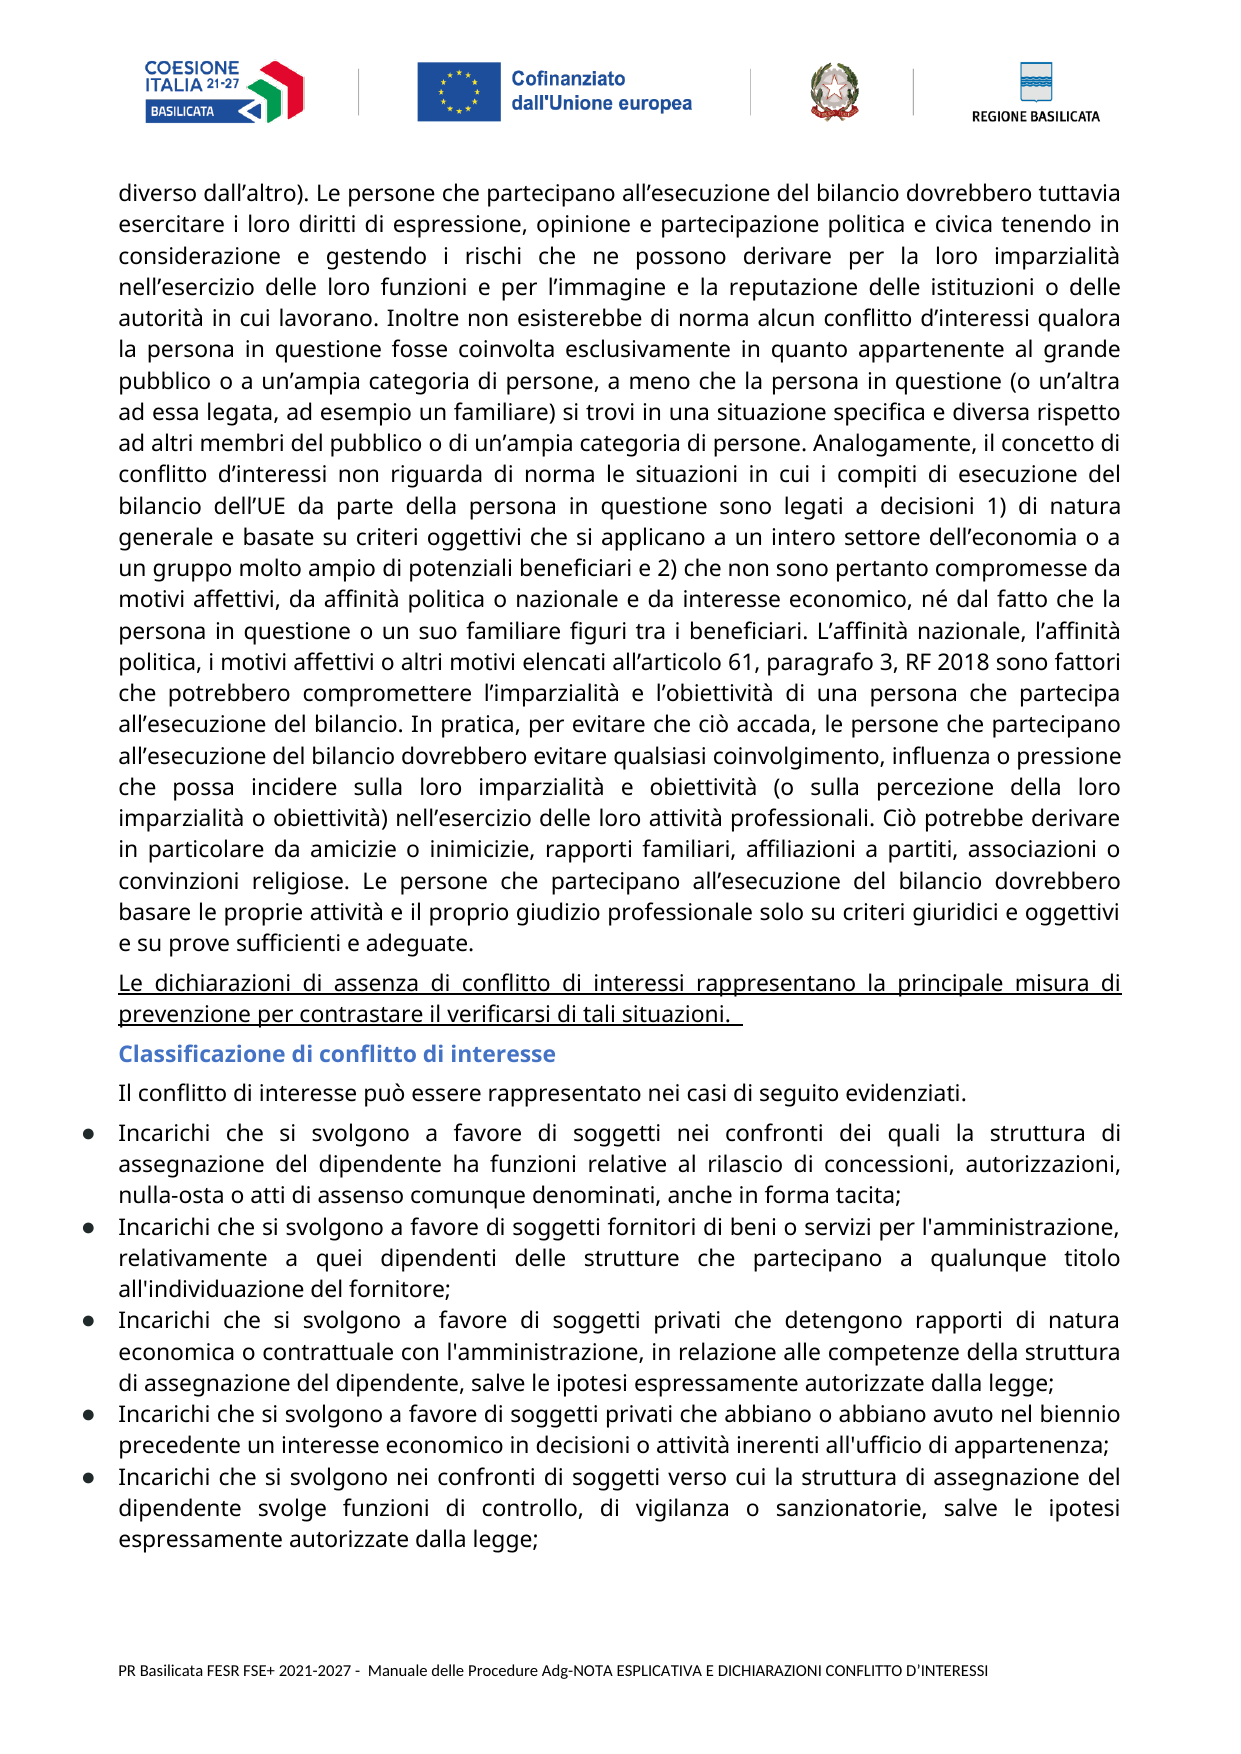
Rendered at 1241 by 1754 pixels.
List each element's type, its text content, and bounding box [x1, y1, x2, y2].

text Classificazione di conflitto di interesse [118, 1038, 1122, 1069]
list Incarichi che si svolgono a favore di soggetti nei confronti dei quali la struttura di assegnazione del dipendente ha funzioni relative al rilascio di concessioni, autorizzazioni, nulla-osta o atti di assenso comunque denominati, anche in forma tacita; [81, 1117, 1122, 1211]
list Incarichi che si svolgono a favore di soggetti privati che abbiano o abbiano avuto nel biennio precedente un interesse economico in decisioni o attività inerenti all'ufficio di appartenenza; [81, 1398, 1122, 1461]
text Le dichiarazioni di assenza di conflitto di interessi rappresentano la principale misura di prevenzione per contrastare il verificarsi di tali situazioni. [118, 967, 1122, 993]
text Le dichiarazioni di assenza di conflitto di interessi rappresentano la principale misura di prevenzione per contrastare il verificarsi di tali situazioni. [118, 995, 1122, 1029]
list Incarichi che si svolgono nei confronti di soggetti verso cui la struttura di assegnazione del dipendente svolge funzioni di controllo, di vigilanza o sanzionatorie, salve le ipotesi espressamente autorizzate dalla legge; [81, 1461, 1122, 1554]
text Il conflitto di interesse può essere rappresentato nei casi di seguito evidenziati. [118, 1077, 1122, 1108]
picture [43, 0, 1181, 166]
list Incarichi che si svolgono a favore di soggetti fornitori di beni o servizi per l'amministrazione, relativamente a quei dipendenti delle strutture che partecipano a qualunque titolo all'individuazione del fornitore; [81, 1211, 1122, 1304]
list Incarichi che si svolgono a favore di soggetti privati che detengono rapporti di natura economica o contrattuale con l'amministrazione, in relazione alle competenze della struttura di assegnazione del dipendente, salve le ipotesi espressamente autorizzate dalla legge; [81, 1304, 1122, 1398]
